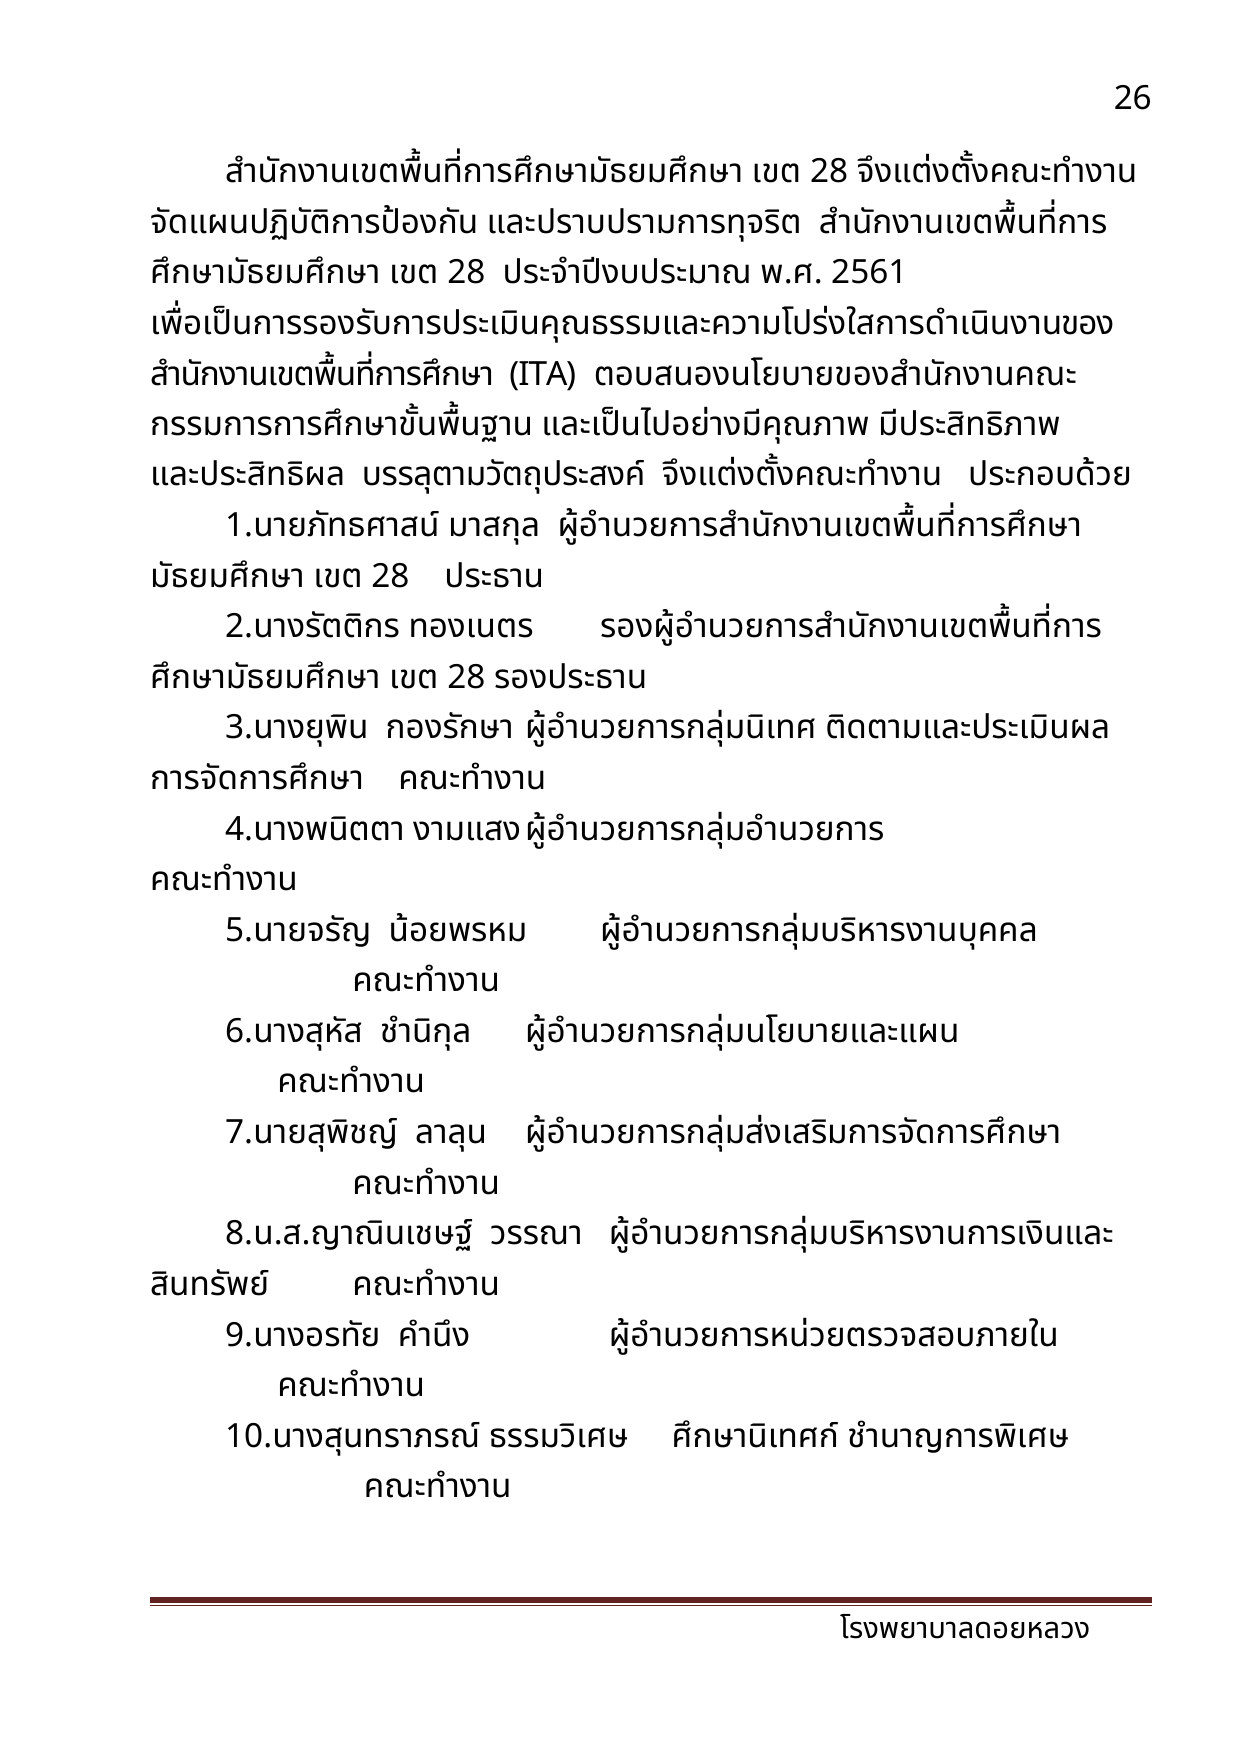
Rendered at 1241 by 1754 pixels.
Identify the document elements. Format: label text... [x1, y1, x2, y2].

text 10.นางสุนทราภรณ์ ธรรมวิเศษ ศึกษานิเทศก์ ชำนาญการพิเศษ คณะทำงาน [150, 1412, 1152, 1513]
text สำนักงานเขตพื้นที่การศึกษามัธยมศึกษา เขต 28 จึงแต่งตั้งคณะทำงานจัดแผนปฏิบัติการป้องกัน และปราบปรามการทุจริต สำนักงานเขตพื้นที่การศึกษามัธยมศึกษา เขต 28 ประจำปีงบประมาณ พ.ศ. 2561 เพื่อเป็นการรองรับการประเมินคุณธรรมและความโปร่งใสการดำเนินงานของสำนักงานเขตพื้นที่การศึกษา (ITA) ตอบสนองนโยบายของสำนักงานคณะกรรมการการศึกษาขั้นพื้นฐาน และเป็นไปอย่างมีคุณภาพ มีประสิทธิภาพ และประสิทธิผล บรรลุตามวัตถุประสงค์ จึงแต่งตั้งคณะทำงาน ประกอบด้วย [150, 147, 1152, 501]
text 5.นายจรัญ น้อยพรหม ผู้อำนวยการกลุ่มบริหารงานบุคคล คณะทำงาน [150, 905, 1152, 1007]
text 4.นางพนิตตา งามแสง ผู้อำนวยการกลุ่มอำนวยการ คณะทำงาน [150, 804, 1152, 905]
text 7.นายสุพิชญ์ ลาลุน ผู้อำนวยการกลุ่มส่งเสริมการจัดการศึกษา คณะทำงาน [150, 1108, 1152, 1209]
text 6.นางสุหัส ชำนิกุล ผู้อำนวยการกลุ่มนโยบายและแผน คณะทำงาน [150, 1007, 1152, 1108]
text 2.นางรัตติกร ทองเนตร รองผู้อำนวยการสำนักงานเขตพื้นที่การศึกษามัธยมศึกษา เขต 28 รองประธาน [150, 602, 1152, 703]
text 3.นางยุพิน กองรักษา ผู้อำนวยการกลุ่มนิเทศ ติดตามและประเมินผลการจัดการศึกษา คณะทำงาน [150, 703, 1152, 804]
text 8.น.ส.ญาณินเชษฐ์ วรรณา ผู้อำนวยการกลุ่มบริหารงานการเงินและสินทรัพย์ คณะทำงาน [150, 1209, 1152, 1310]
text 1.นายภัทธศาสน์ มาสกุล ผู้อำนวยการสำนักงานเขตพื้นที่การศึกษามัธยมศึกษา เขต 28 ประธาน [150, 501, 1092, 602]
text 9.นางอรทัย คำนึง ผู้อำนวยการหน่วยตรวจสอบภายใน คณะทำงาน [150, 1310, 1152, 1412]
